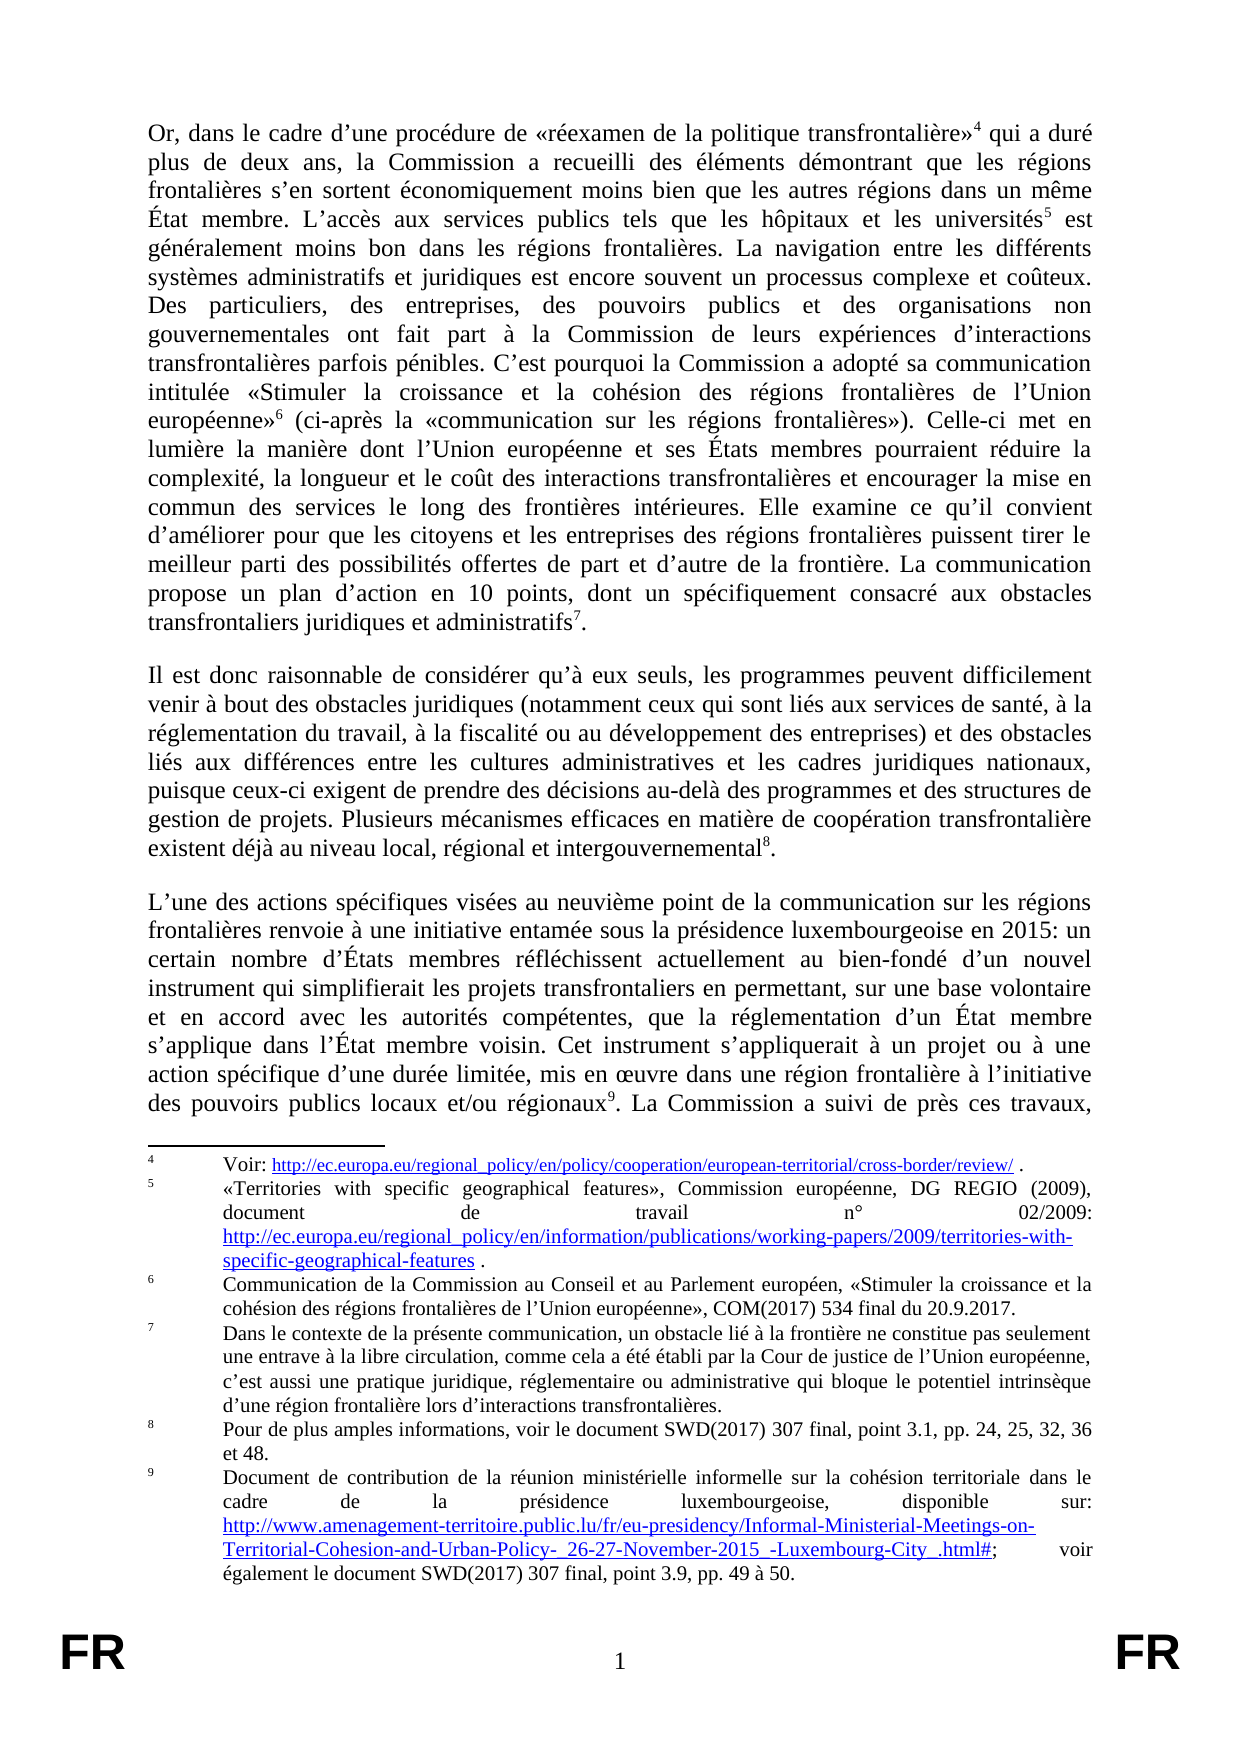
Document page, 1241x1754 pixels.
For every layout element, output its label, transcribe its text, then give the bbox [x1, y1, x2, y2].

text Or, dans le cadre d’une procédure de «réexamen de la politique transfrontalière» qui a duré plus de deux ans, la Commission a recueilli des éléments démontrant que les régions frontalières s’en sortent économiquement moins bien que les autres régions dans un même État membre. L’accès aux services publics tels que les hôpitaux et les universités est généralement moins bon dans les régions frontalières. La navigation entre les différents systèmes administratifs et juridiques est encore souvent un processus complexe et coûteux. Des particuliers, des entreprises, des pouvoirs publics et des organisations non gouvernementales ont fait part à la Commission de leurs expériences d’interactions transfrontalières parfois pénibles. C’est pourquoi la Commission a adopté sa communication intitulée «Stimuler la croissance et la cohésion des régions frontalières de l’Union européenne» (ci-après la «communication sur les régions frontalières»). Celle-ci met en lumière la manière dont l’Union européenne et ses États membres pourraient réduire la complexité, la longueur et le coût des interactions transfrontalières et encourager la mise en commun des services le long des frontières intérieures. Elle examine ce qu’il convient d’améliorer pour que les citoyens et les entreprises des régions frontalières puissent tirer le meilleur parti des possibilités offertes de part et d’autre de la frontière. La communication propose un plan d’action en 10 points, dont un spécifiquement consacré aux obstacles transfrontaliers juridiques et administratifs. [148, 118, 1093, 636]
text Il est donc raisonnable de considérer qu’à eux seuls, les programmes peuvent difficilement venir à bout des obstacles juridiques (notamment ceux qui sont liés aux services de santé, à la réglementation du travail, à la fiscalité ou au développement des entreprises) et des obstacles liés aux différences entre les cultures administratives et les cadres juridiques nationaux, puisque ceux-ci exigent de prendre des décisions au-delà des programmes et des structures de gestion de projets. Plusieurs mécanismes efficaces en matière de coopération transfrontalière existent déjà au niveau local, régional et intergouvernemental. [148, 661, 1093, 862]
text L’une des actions spécifiques visées au neuvième point de la communication sur les régions frontalières renvoie à une initiative entamée sous la présidence luxembourgeoise en 2015: un certain nombre d’États membres réfléchissent actuellement au bien-fondé d’un nouvel instrument qui simplifierait les projets transfrontaliers en permettant, sur une base volontaire et en accord avec les autorités compétentes, que la réglementation d’un État membre s’applique dans l’État membre voisin. Cet instrument s’appliquerait à un projet ou à une action spécifique d’une durée limitée, mis en œuvre dans une région frontalière à l’initiative des pouvoirs publics locaux et/ou régionaux. La Commission a suivi de près ces travaux, approuve l’idée et propose donc un mécanisme volontaire pour remédier aux obstacles juridiques dans les régions frontalières. [148, 887, 1093, 1117]
